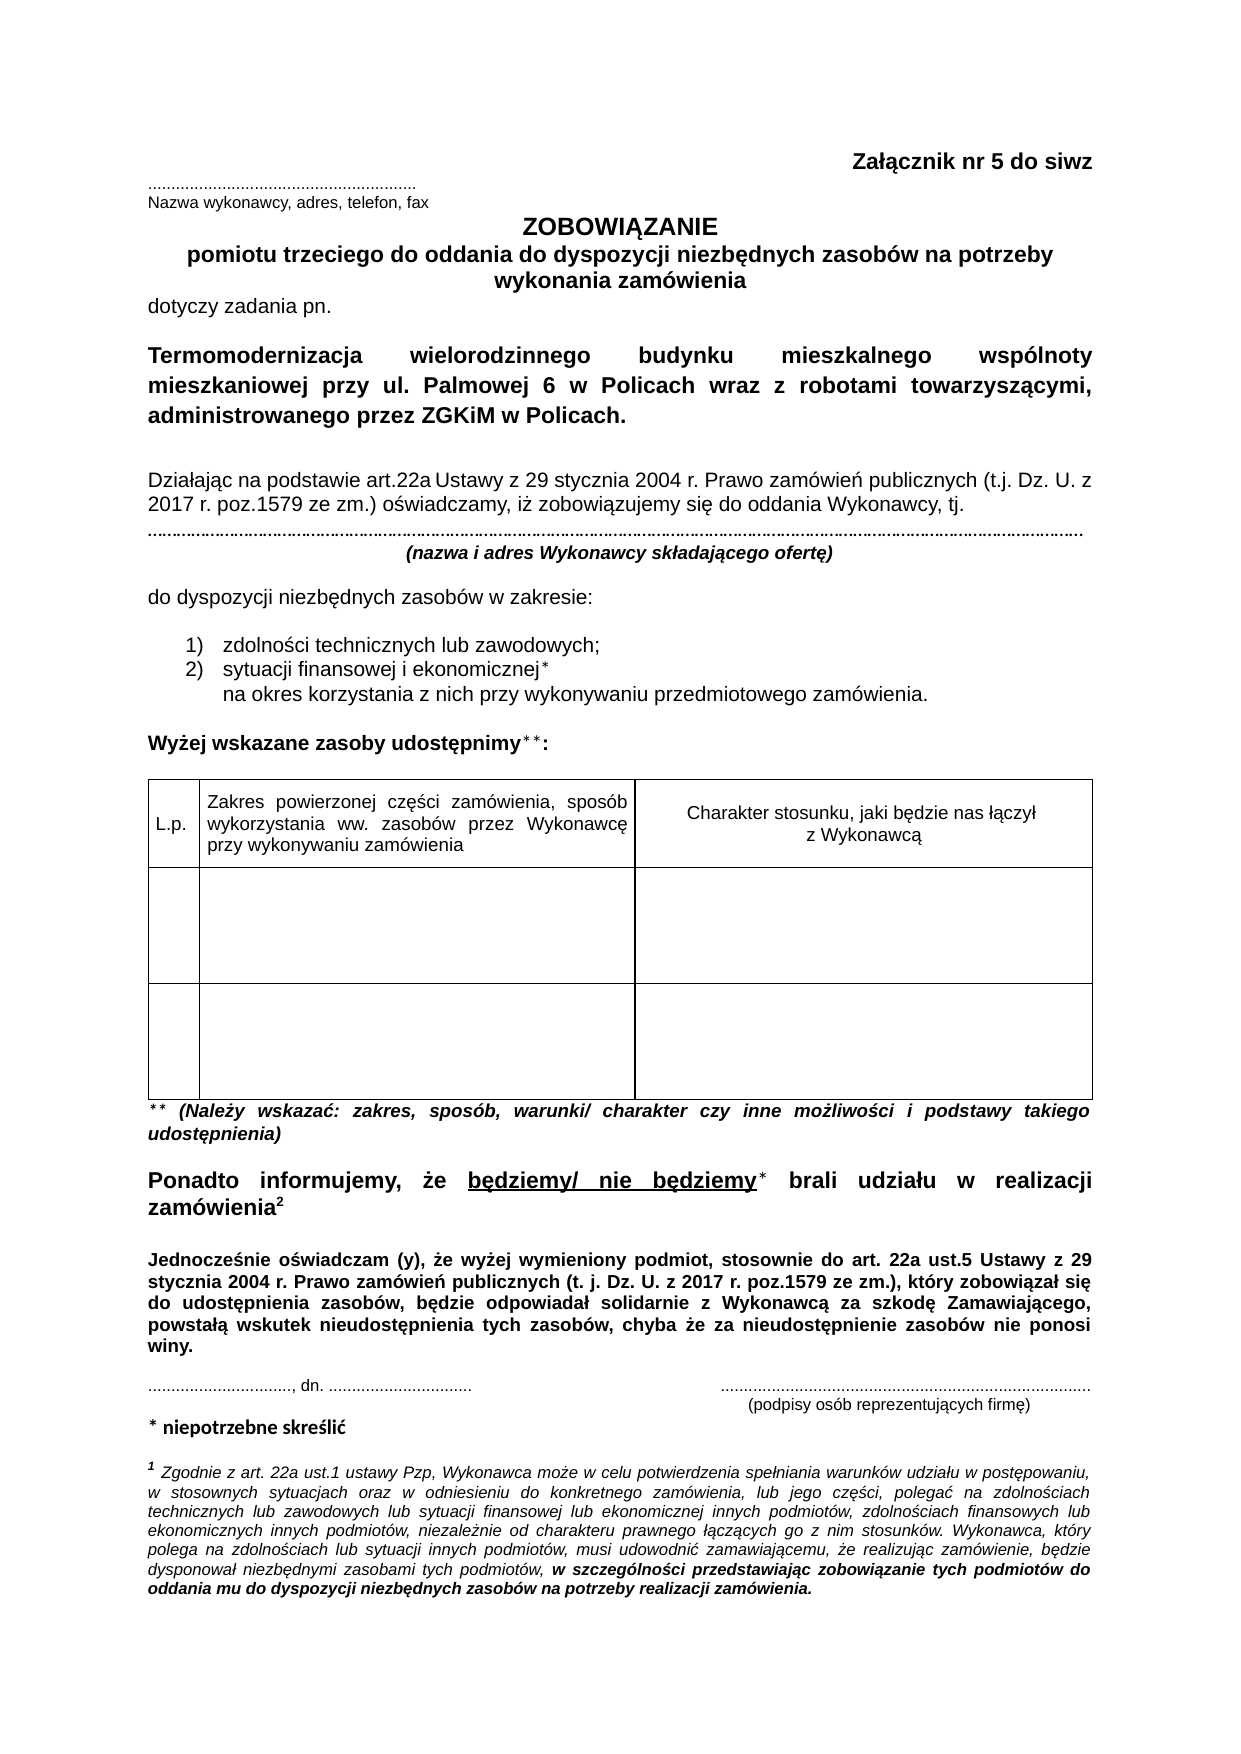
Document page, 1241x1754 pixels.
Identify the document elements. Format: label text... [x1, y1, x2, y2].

text Załącznik nr 5 do siwz [148, 148, 1093, 174]
text ** (Należy wskazać: zakres, sposób, warunki/ charakter czy inne możliwości i podstawy takiego udostępnienia) [148, 1100, 1093, 1144]
table_header Charakter stosunku, jaki będzie nas łączył z Wykonawcą [636, 780, 1092, 867]
text Ponadto informujemy, że będziemy/ nie będziemy* brali udziału w realizacji zamówienia2 [148, 1166, 1093, 1220]
text 1 Zgodnie z art. 22a ust.1 ustawy Pzp, Wykonawca może w celu potwierdzenia spełniania warunków udziału w postępowaniu, w stosownych sytuacjach oraz w odniesieniu do konkretnego zamówienia, lub jego części, polegać na zdolnościach technicznych lub zawodowych lub sytuacji finansowej lub ekonomicznej innych podmiotów, zdolnościach finansowych lub ekonomicznych innych podmiotów, niezależnie od charakteru prawnego łączących go z nim stosunków. Wykonawca, który polega na zdolnościach lub sytuacji innych podmiotów, musi udowodnić zamawiającemu, że realizując zamówienie, będzie dysponował niezbędnymi zasobami tych podmiotów, w szczególności przedstawiając zobowiązanie tych podmiotów do oddania mu do dyspozycji niezbędnych zasobów na potrzeby realizacji zamówienia. [148, 1459, 1093, 1598]
text pomiotu trzeciego do oddania do dyspozycji niezbędnych zasobów na potrzeby wykonania zamówienia [148, 241, 1093, 294]
text ..............................., dn. ............................... ................................................................................ [148, 1376, 1093, 1395]
text Wyżej wskazane zasoby udostępnimy**: [148, 730, 1093, 755]
list sytuacji finansowej i ekonomicznej* [185, 657, 1093, 682]
table_cell [200, 984, 634, 1099]
table_cell [149, 984, 199, 1099]
text (nazwa i adres Wykonawcy składającego ofertę) [148, 542, 1093, 563]
text na okres korzystania z nich przy wykonywaniu przedmiotowego zamówienia. [148, 682, 1093, 706]
text Działając na podstawie art.22a Ustawy z 29 stycznia 2004 r. Prawo zamówień publicznych (t.j. Dz. U. z 2017 r. poz.1579 ze zm.) oświadczamy, iż zobowiązujemy się do oddania Wykonawcy, tj. [148, 468, 1093, 516]
table_cell [200, 868, 634, 983]
text Termomodernizacja wielorodzinnego budynku mieszkalnego wspólnoty mieszkaniowej przy ul. Palmowej 6 w Policach wraz z robotami towarzyszącymi, administrowanego przez ZGKiM w Policach. [148, 342, 1093, 428]
text dotyczy zadania pn. [148, 294, 1093, 318]
table_cell [636, 868, 1092, 983]
table_cell [149, 868, 199, 983]
table_cell [636, 984, 1092, 1099]
subtitle ZOBOWIĄZANIE [148, 212, 1093, 241]
table_header Zakres powierzonej części zamówienia, sposób wykorzystania ww. zasobów przez Wykonawcę przy wykonywaniu zamówienia [200, 780, 634, 867]
list zdolności technicznych lub zawodowych; [185, 633, 1093, 657]
table_header L.p. [149, 780, 199, 867]
text do dyspozycji niezbędnych zasobów w zakresie: [148, 585, 1093, 609]
text .......................................................... [148, 174, 1093, 193]
text …………………………………………………………………………………………………………………………………………………………………………… [148, 516, 1093, 542]
text Jednocześnie oświadczam (y), że wyżej wymieniony podmiot, stosownie do art. 22a ust.5 Ustawy z 29 stycznia 2004 r. Prawo zamówień publicznych (t. j. Dz. U. z 2017 r. poz.1579 ze zm.), który zobowiązał się do udostępnienia zasobów, będzie odpowiadał solidarnie z Wykonawcą za szkodę Zamawiającego, powstałą wskutek nieudostępnienia tych zasobów, chyba że za nieudostępnienie zasobów nie ponosi winy. [148, 1249, 1093, 1357]
text * niepotrzebne skreślić [148, 1414, 1093, 1439]
text (podpisy osób reprezentujących firmę) [664, 1395, 1093, 1414]
text Nazwa wykonawcy, adres, telefon, fax [148, 193, 1093, 212]
